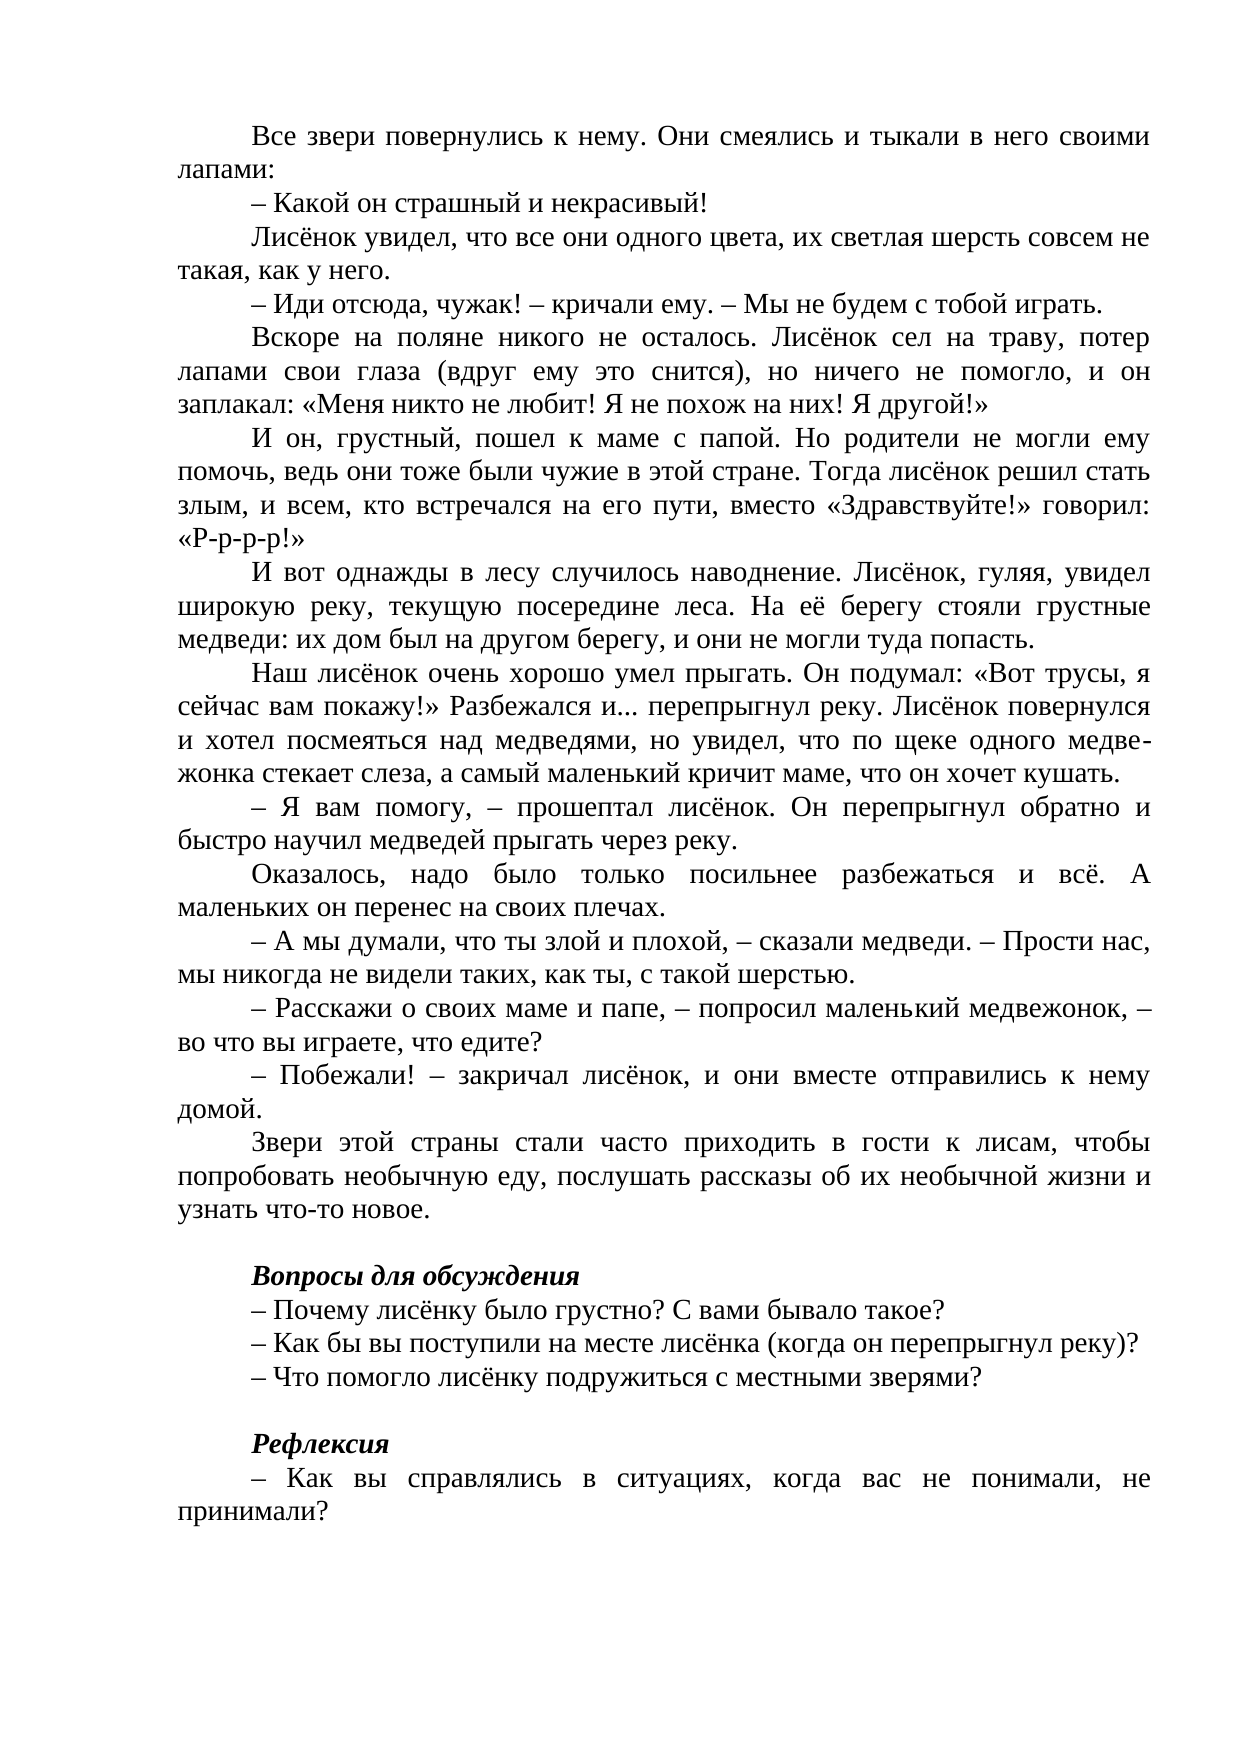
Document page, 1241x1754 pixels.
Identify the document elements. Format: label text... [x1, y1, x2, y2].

text Вопросы для обсуждения [177, 1258, 1152, 1292]
text Звери этой страны стали часто приходить в гости к лисам, чтобы попробовать необычную еду, послушать рассказы об их необычной жизни и узнать что-то новое. [177, 1124, 1152, 1225]
text Наш лисёнок очень хорошо умел прыгать. Он подумал: «Вот трусы, я сейчас вам покажу!» Разбежался и... перепрыгнул реку. Лисёнок повернулся и хотел посмеяться над медведями, но увидел, что по щеке одного медвежонка стекает слеза, а самый маленький кричит маме, что он хочет кушать. [177, 655, 1152, 789]
text Рефлексия [177, 1426, 1152, 1460]
text Лисёнок увидел, что все они одного цвета, их светлая шерсть совсем не такая, как у него. [177, 219, 1152, 286]
text – Я вам помогу, – прошептал лисёнок. Он перепрыгнул обратно и быстро научил медведей прыгать через реку. [177, 789, 1152, 856]
text Оказалось, надо было только посильнее разбежаться и всё. А маленьких он перенес на своих плечах. [177, 856, 1152, 923]
text Все звери повернулись к нему. Они смеялись и тыкали в него своими лапами: [177, 118, 1152, 185]
text – Почему лисёнку было грустно? С вами бывало такое? [177, 1292, 1152, 1326]
text – Иди отсюда, чужак! – кричали ему. – Мы не будем с тобой играть. [177, 286, 1152, 319]
text – Побежали! – закричал лисёнок, и они вместе отправились к нему домой. [177, 1057, 1152, 1124]
text Вскоре на поляне никого не осталось. Лисёнок сел на траву, потер лапами свои глаза (вдруг ему это снится), но ничего не помогло, и он заплакал: «Меня никто не любит! Я не похож на них! Я другой!» [177, 319, 1152, 420]
text И вот однажды в лесу случилось наводнение. Лисёнок, гуляя, увидел широкую реку, текущую посередине леса. На её берегу стояли грустные медведи: их дом был на другом берегу, и они не могли туда попасть. [177, 554, 1152, 655]
text – А мы думали, что ты злой и плохой, – сказали медведи. – Прости нас, мы никогда не видели таких, как ты, с такой шерстью. [177, 923, 1152, 990]
text И он, грустный, пошел к маме с папой. Но родители не могли ему помочь, ведь они тоже были чужие в этой стране. Тогда лисёнок решил стать злым, и всем, кто встречался на его пути, вместо «Здравствуйте!» говорил: «Р-р-р-р!» [177, 420, 1152, 554]
text – Как бы вы поступили на месте лисёнка (когда он перепрыгнул реку)? [177, 1326, 1152, 1359]
text – Что помогло лисёнку подружиться с местными зверями? [177, 1359, 1152, 1393]
text – Как вы справлялись в ситуациях, когда вас не понимали, не принимали? [177, 1460, 1152, 1527]
text – Расскажи о своих маме и папе, – попросил маленький медвежонок, – во что вы играете, что едите? [177, 990, 1152, 1057]
text – Какой он страшный и некрасивый! [177, 185, 1152, 219]
